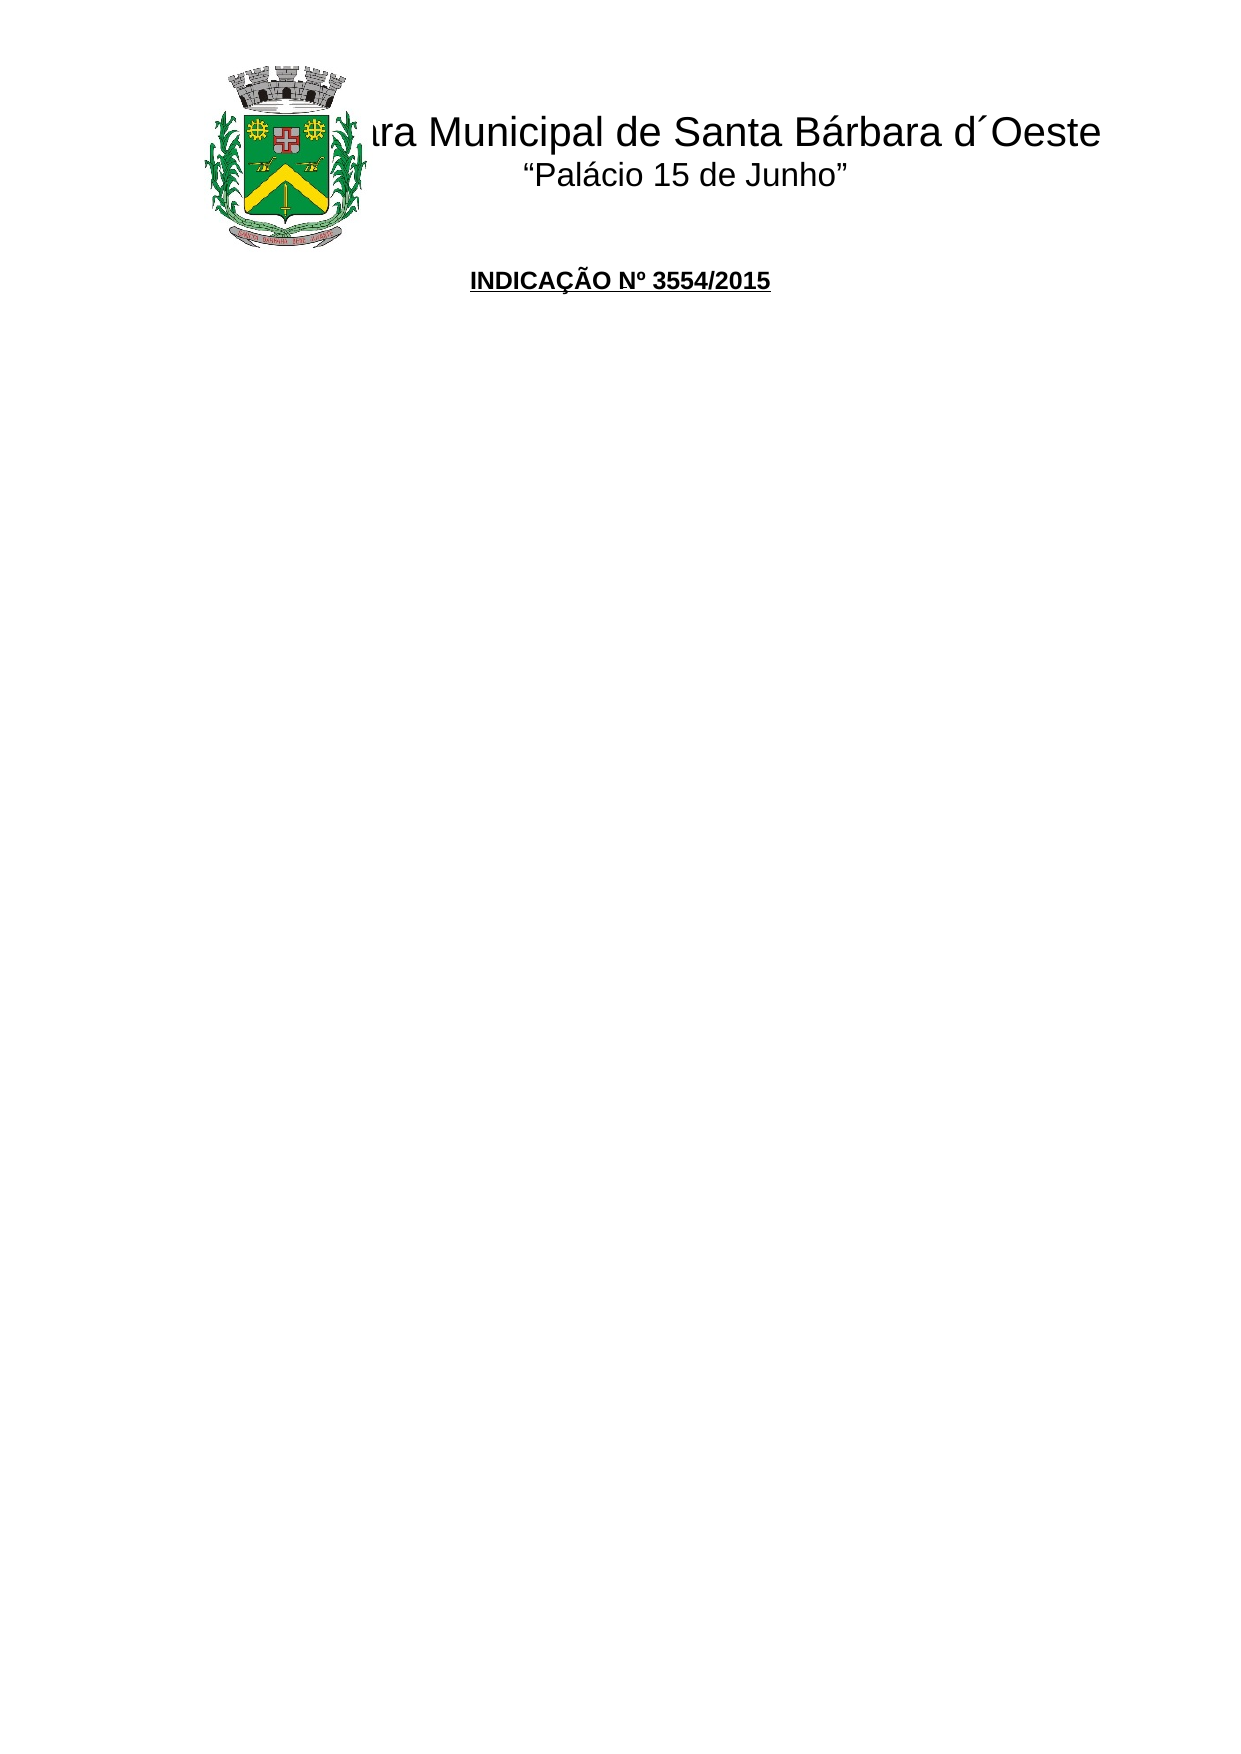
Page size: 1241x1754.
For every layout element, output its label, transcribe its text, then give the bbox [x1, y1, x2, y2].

picture [204, 66, 374, 255]
title INDICAÇÃO Nº 3554/2015 [177, 266, 1063, 294]
